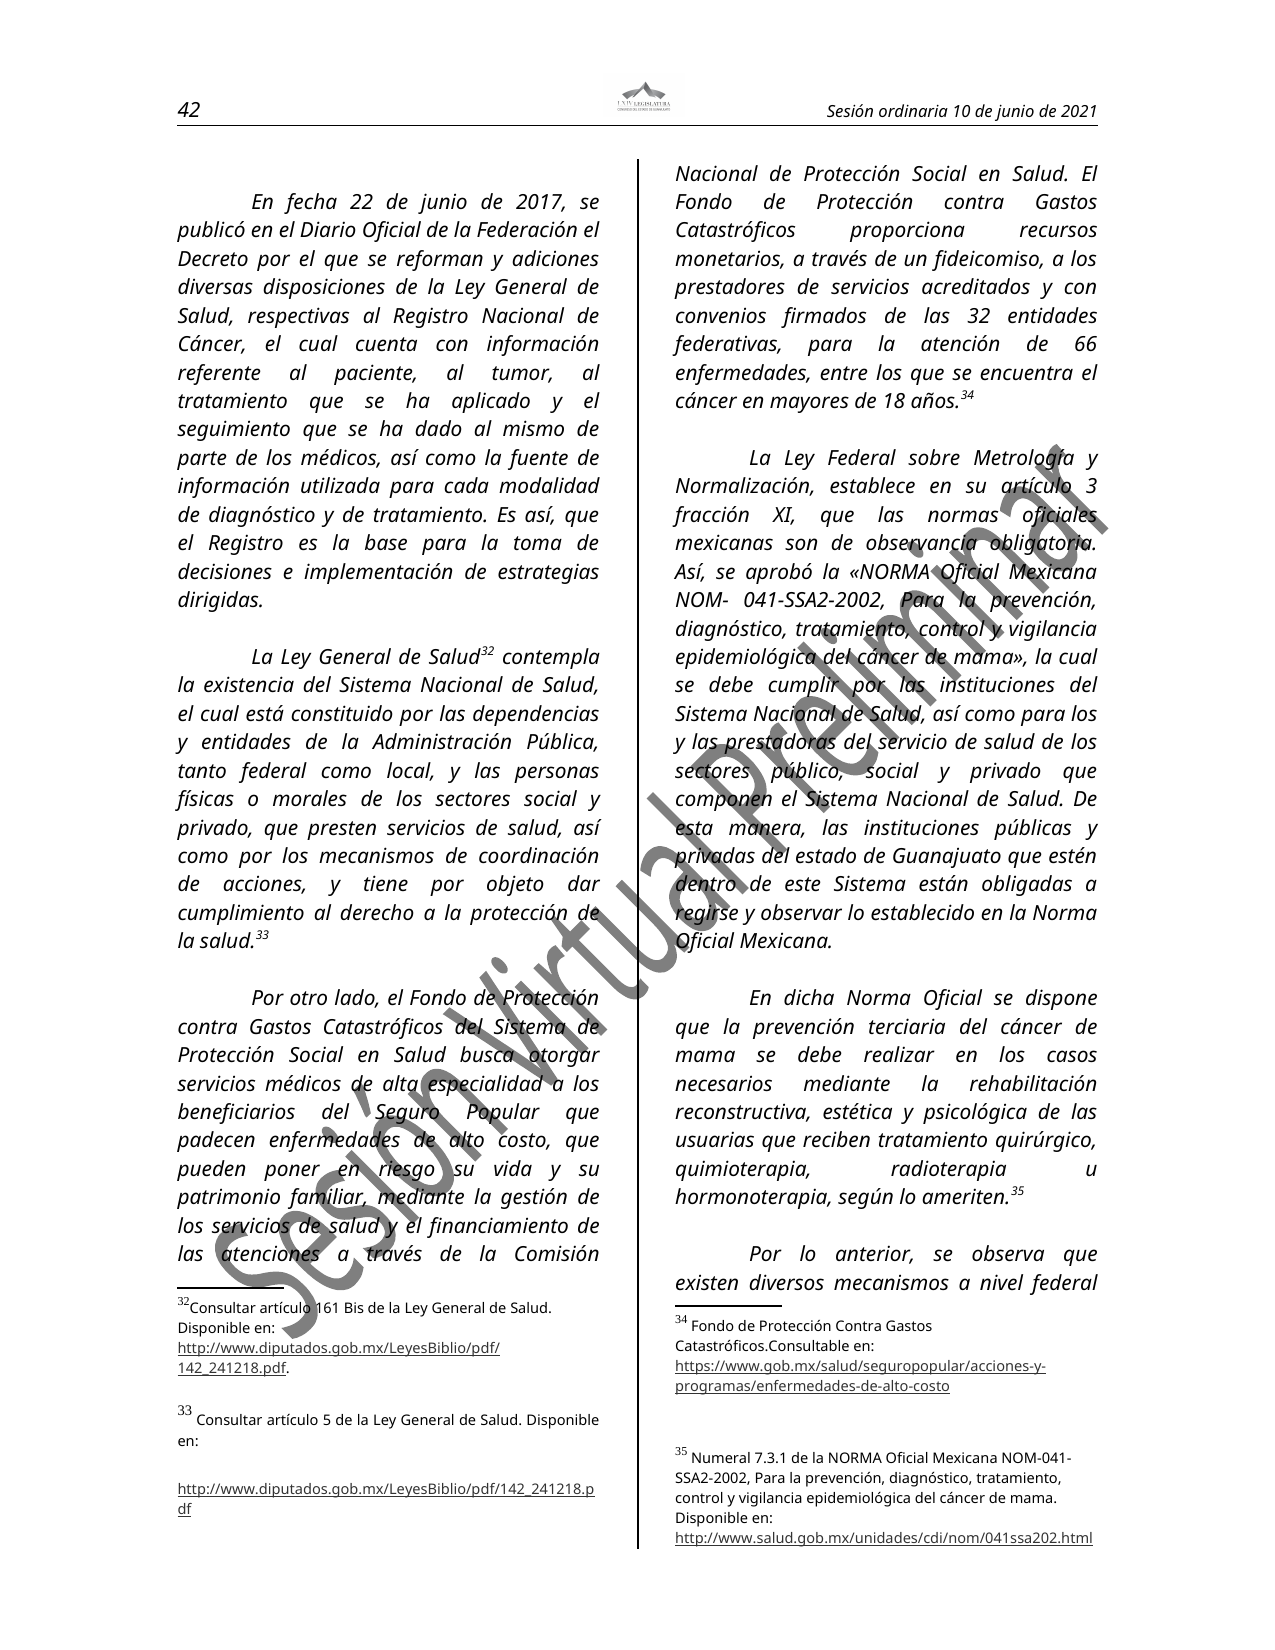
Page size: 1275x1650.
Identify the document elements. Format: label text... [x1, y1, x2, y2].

text En fecha 22 de junio de 2017, se publicó en el Diario Oficial de la Federación el Decreto por el que se reforman y adiciones diversas disposiciones de la Ley General de Salud, respectivas al Registro Nacional de Cáncer, el cual cuenta con información referente al paciente, al tumor, al tratamiento que se ha aplicado y el seguimiento que se ha dado al mismo de parte de los médicos, así como la fuente de información utilizada para cada modalidad de diagnóstico y de tratamiento. Es así, que el Registro es la base para la toma de decisiones e implementación de estrategias dirigidas. [177, 187, 600, 614]
text La Ley General de Salud contempla la existencia del Sistema Nacional de Salud, el cual está constituido por las dependencias y entidades de la Administración Pública, tanto federal como local, y las personas físicas o morales de los sectores social y privado, que presten servicios de salud, así como por los mecanismos de coordinación de acciones, y tiene por objeto dar cumplimiento al derecho a la protección de la salud. [177, 642, 600, 955]
text Por otro lado, el Fondo de Protección contra Gastos Catastróficos del Sistema de Protección Social en Salud busca otorgar servicios médicos de alta especialidad a los beneficiarios del Seguro Popular que padecen enfermedades de alto costo, que pueden poner en riesgo su vida y su patrimonio familiar, mediante la gestión de los servicios de salud y el financiamiento de las atenciones a través de la Comisión Nacional de Protección Social en Salud. El Fondo de Protección contra Gastos Catastróficos proporciona recursos monetarios, a través de un fideicomiso, a los prestadores de servicios acreditados y con convenios firmados de las 32 entidades federativas, para la atención de 66 enfermedades, entre los que se encuentra el cáncer en mayores de 18 años. [675, 159, 1098, 414]
text Por otro lado, el Fondo de Protección contra Gastos Catastróficos del Sistema de Protección Social en Salud busca otorgar servicios médicos de alta especialidad a los beneficiarios del Seguro Popular que padecen enfermedades de alto costo, que pueden poner en riesgo su vida y su patrimonio familiar, mediante la gestión de los servicios de salud y el financiamiento de las atenciones a través de la Comisión Nacional de Protección Social en Salud. El Fondo de Protección contra Gastos Catastróficos proporciona recursos monetarios, a través de un fideicomiso, a los prestadores de servicios acreditados y con convenios firmados de las 32 entidades federativas, para la atención de 66 enfermedades, entre los que se encuentra el cáncer en mayores de 18 años. [177, 983, 600, 1268]
picture [603, 73, 685, 117]
text La Ley Federal sobre Metrología y Normalización, establece en su artículo 3 fracción XI, que las normas oficiales mexicanas son de observancia obligatoria. Así, se aprobó la «NORMA Oficial Mexicana NOM- 041-SSA2-2002, Para la prevención, diagnóstico, tratamiento, control y vigilancia epidemiológica del cáncer de mama», la cual se debe cumplir por las instituciones del Sistema Nacional de Salud, así como para los y las prestadoras del servicio de salud de los sectores público, social y privado que componen el Sistema Nacional de Salud. De esta manera, las instituciones públicas y privadas del estado de Guanajuato que estén dentro de este Sistema están obligadas a regirse y observar lo establecido en la Norma Oficial Mexicana. [675, 443, 1098, 955]
text En dicha Norma Oficial se dispone que la prevención terciaria del cáncer de mama se debe realizar en los casos necesarios mediante la rehabilitación reconstructiva, estética y psicológica de las usuarias que reciben tratamiento quirúrgico, quimioterapia, radioterapia u hormonoterapia, según lo ameriten. [675, 983, 1098, 1211]
